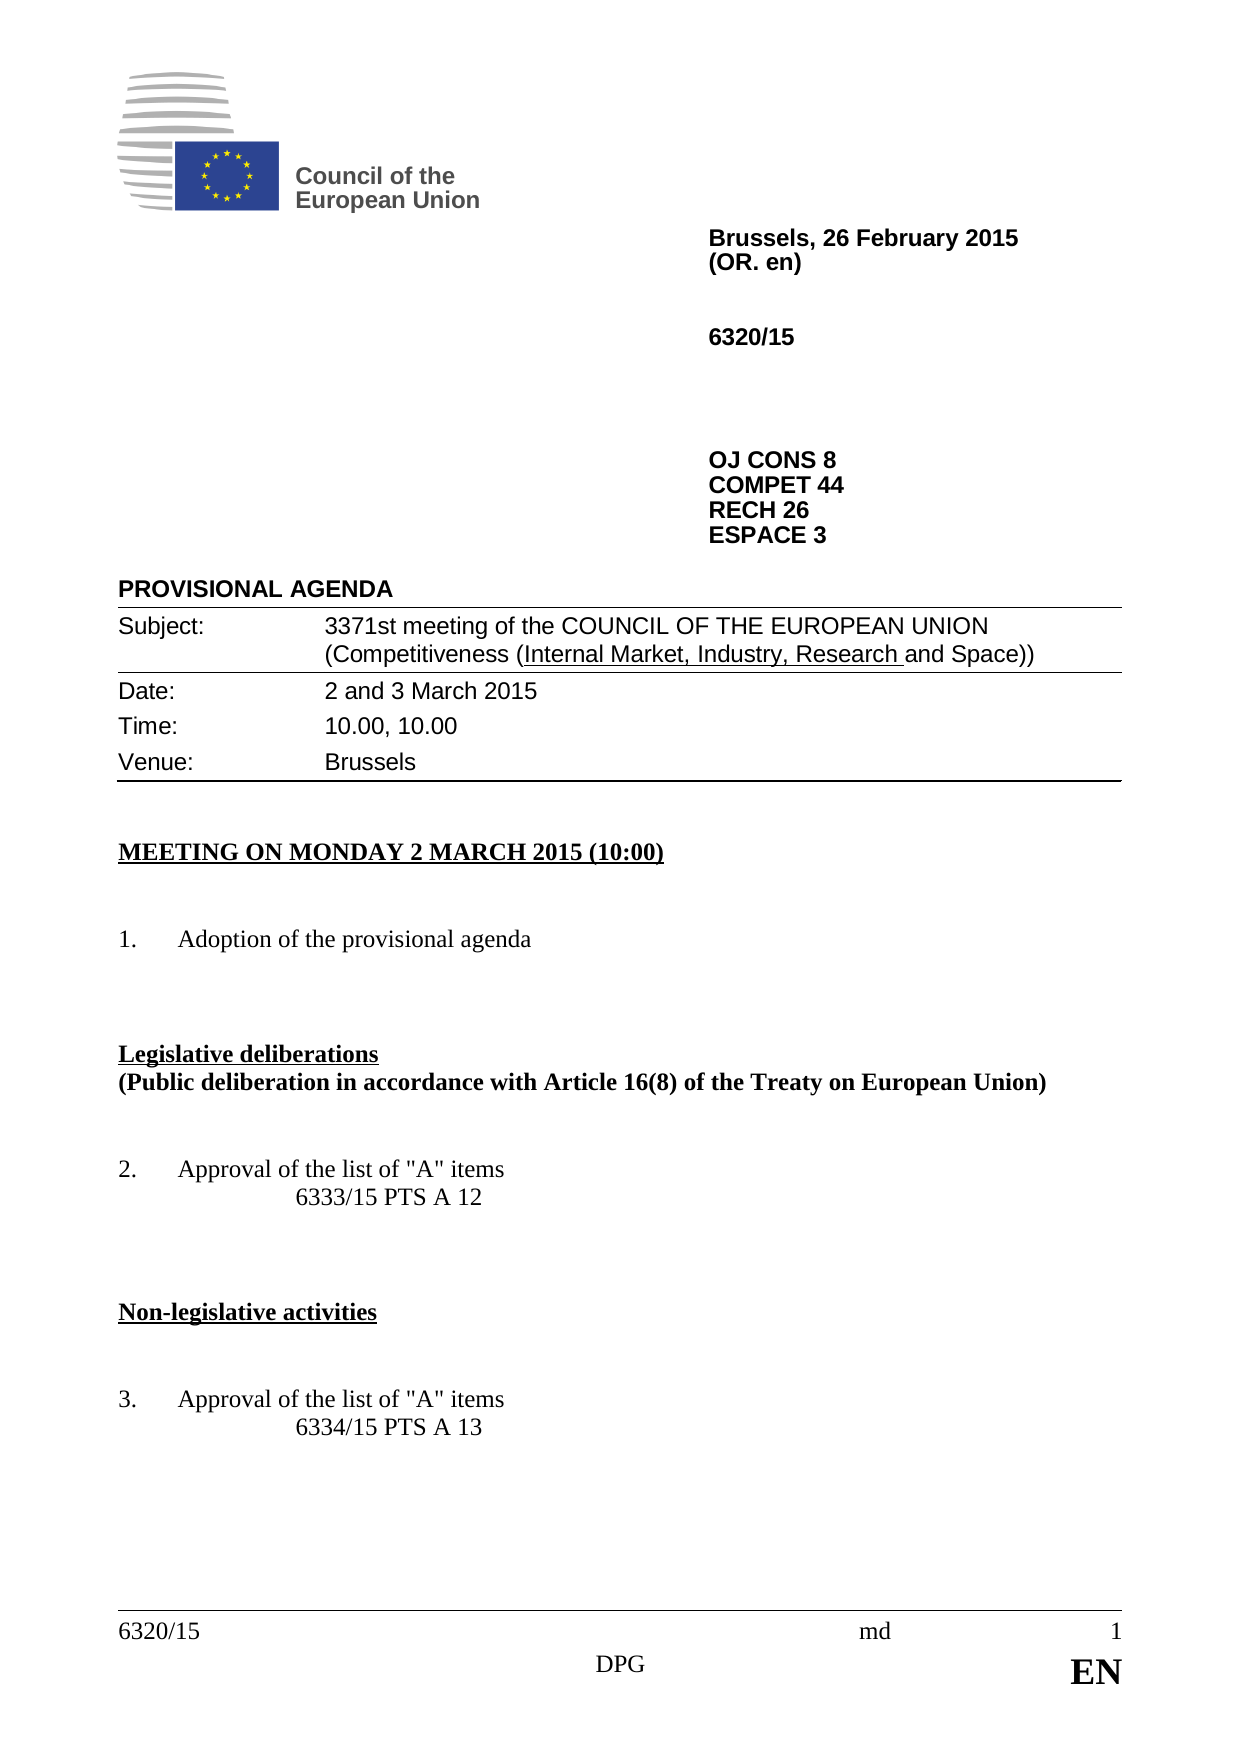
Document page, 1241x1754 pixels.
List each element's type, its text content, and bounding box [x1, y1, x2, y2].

text 6333/15 PTS A 12 [295, 1182, 1122, 1211]
text Legislative deliberations [118, 1039, 1122, 1067]
text MEETING ON MONDAY 2 MARCH 2015 (10:00) [118, 837, 1122, 866]
text 1. Adoption of the provisional agenda [118, 924, 1122, 952]
text 2. Approval of the list of "A" items [118, 1154, 1122, 1182]
text 6334/15 PTS A 13 [295, 1412, 1122, 1441]
text (Public deliberation in accordance with Article 16(8) of the Treaty on European Union) [118, 1067, 1122, 1096]
text Non-legislative activities [118, 1297, 1122, 1326]
text 3. Approval of the list of "A" items [118, 1384, 1122, 1412]
